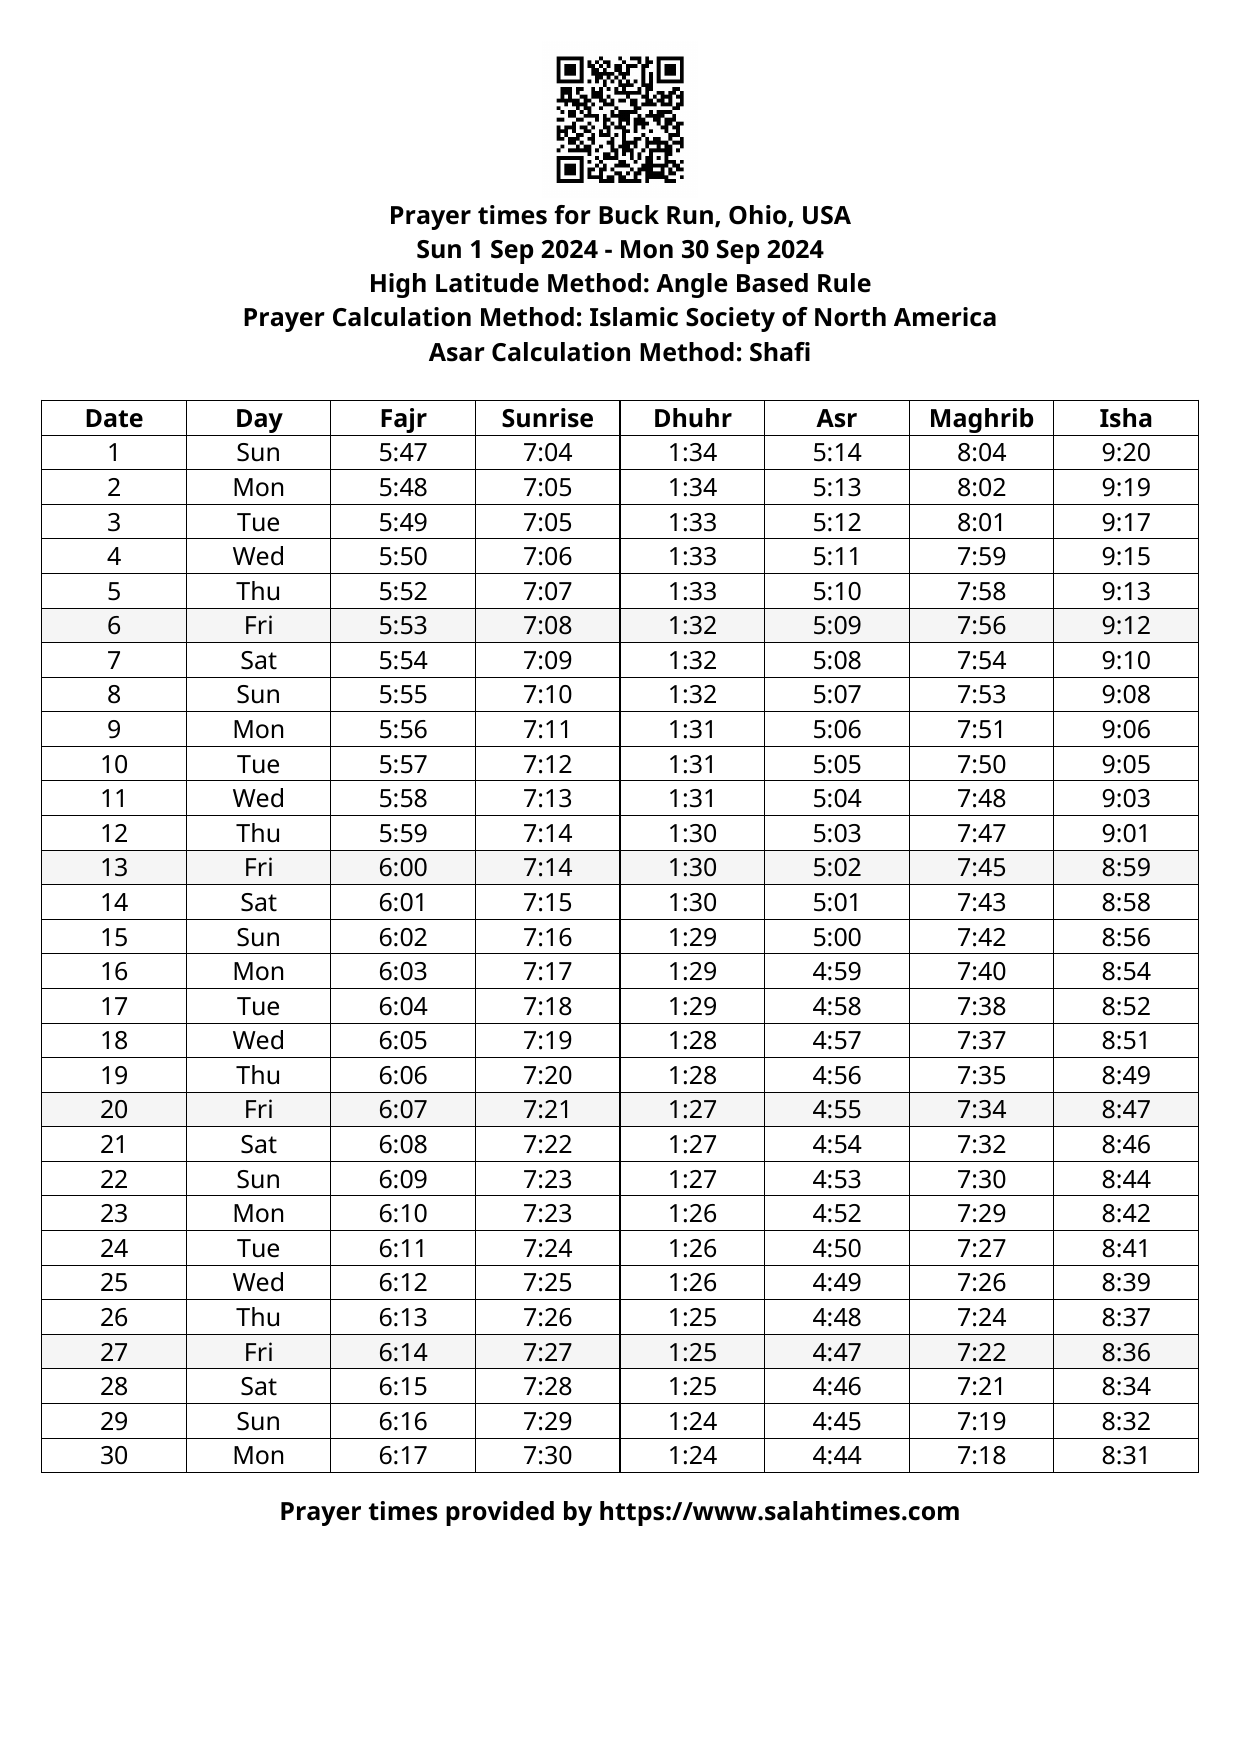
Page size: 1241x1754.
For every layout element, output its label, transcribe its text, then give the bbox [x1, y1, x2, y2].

table_cell 1:31 [621, 747, 764, 780]
table_cell 8:32 [1054, 1404, 1198, 1437]
table_cell 3 [42, 505, 186, 538]
table_cell 5:01 [765, 885, 909, 919]
table_cell 1:26 [621, 1266, 764, 1299]
table_cell 8:46 [1054, 1127, 1198, 1161]
table_cell 30 [42, 1439, 186, 1472]
table_cell 7:20 [476, 1058, 619, 1092]
table_cell 1 [42, 436, 186, 469]
table_cell 6:10 [331, 1196, 475, 1230]
table_cell 4:45 [765, 1404, 909, 1437]
table_cell 6:17 [331, 1439, 475, 1472]
table_cell 7:09 [476, 643, 619, 677]
table_cell 7:18 [910, 1439, 1053, 1472]
table_cell Fri [187, 609, 330, 642]
table_cell 7:12 [476, 747, 619, 780]
table_cell 1:30 [621, 816, 764, 849]
table_cell 1:28 [621, 1024, 764, 1057]
table_cell 7:10 [476, 678, 619, 711]
table_cell 7:56 [910, 609, 1053, 642]
table_cell 7:16 [476, 920, 619, 953]
table_cell 5:56 [331, 712, 475, 746]
table_cell Sun [187, 678, 330, 711]
table_cell 1:31 [621, 781, 764, 815]
table_cell 16 [42, 954, 186, 988]
table_cell 5:50 [331, 539, 475, 573]
table_cell 1:28 [621, 1058, 764, 1092]
table_cell 1:30 [621, 885, 764, 919]
table_cell 9:01 [1054, 816, 1198, 849]
table_cell 7:42 [910, 920, 1053, 953]
table_cell 7:24 [476, 1231, 619, 1264]
table_cell Wed [187, 1266, 330, 1299]
table_cell 7:29 [910, 1196, 1053, 1230]
table_cell 6:06 [331, 1058, 475, 1092]
table_cell 11 [42, 781, 186, 815]
table_cell 7:08 [476, 609, 619, 642]
table_cell 4:54 [765, 1127, 909, 1161]
table_cell 9:06 [1054, 712, 1198, 746]
table_cell 8:54 [1054, 954, 1198, 988]
table_cell 5:03 [765, 816, 909, 849]
table_cell 8:41 [1054, 1231, 1198, 1264]
table_cell Fri [187, 1093, 330, 1126]
table_cell 4:47 [765, 1335, 909, 1368]
table_cell 6:02 [331, 920, 475, 953]
table_cell 27 [42, 1335, 186, 1368]
table_cell 5:53 [331, 609, 475, 642]
table_cell 7:43 [910, 885, 1053, 919]
table_cell 20 [42, 1093, 186, 1126]
table_cell 7:19 [910, 1404, 1053, 1437]
table_cell Sat [187, 1127, 330, 1161]
table_cell 7:22 [910, 1335, 1053, 1368]
table_cell 4:53 [765, 1162, 909, 1195]
table_cell 7:48 [910, 781, 1053, 815]
table_header Day [187, 401, 330, 434]
table_cell 7:54 [910, 643, 1053, 677]
table_cell 7:15 [476, 885, 619, 919]
table_cell 8 [42, 678, 186, 711]
table_header Isha [1054, 401, 1198, 434]
table_cell 7:17 [476, 954, 619, 988]
table_cell 7:14 [476, 816, 619, 849]
table_cell 7:05 [476, 505, 619, 538]
table_cell 5:05 [765, 747, 909, 780]
table_cell 4 [42, 539, 186, 573]
table_cell 4:49 [765, 1266, 909, 1299]
table_cell 4:44 [765, 1439, 909, 1472]
text Sun 1 Sep 2024 - Mon 30 Sep 2024 [42, 232, 1198, 266]
table_cell Mon [187, 470, 330, 504]
table_cell Tue [187, 505, 330, 538]
table_cell 7:14 [476, 851, 619, 884]
table_cell 5:49 [331, 505, 475, 538]
table_cell 9 [42, 712, 186, 746]
table_cell 5:57 [331, 747, 475, 780]
table_cell 9:08 [1054, 678, 1198, 711]
table_cell 7:25 [476, 1266, 619, 1299]
table_cell 5:00 [765, 920, 909, 953]
table_cell 8:37 [1054, 1300, 1198, 1334]
table_cell 7:34 [910, 1093, 1053, 1126]
table_cell 24 [42, 1231, 186, 1264]
table_cell 1:33 [621, 574, 764, 607]
table_cell 7:13 [476, 781, 619, 815]
table_cell Sun [187, 436, 330, 469]
table_cell Mon [187, 1196, 330, 1230]
table_cell 7:30 [476, 1439, 619, 1472]
table_cell 6:03 [331, 954, 475, 988]
table_cell 7:53 [910, 678, 1053, 711]
table_cell 7:29 [476, 1404, 619, 1437]
table_cell Wed [187, 1024, 330, 1057]
table_cell 1:31 [621, 712, 764, 746]
table_cell 29 [42, 1404, 186, 1437]
text Prayer times for Buck Run, Ohio, USA [42, 198, 1198, 232]
table_cell 23 [42, 1196, 186, 1230]
table_cell 1:27 [621, 1093, 764, 1126]
table_cell 5:10 [765, 574, 909, 607]
table_cell 22 [42, 1162, 186, 1195]
picture [542, 41, 699, 198]
table_cell Wed [187, 539, 330, 573]
table_cell Mon [187, 954, 330, 988]
table_cell 5:08 [765, 643, 909, 677]
table_cell 1:30 [621, 851, 764, 884]
table_cell 8:39 [1054, 1266, 1198, 1299]
table_cell 7:23 [476, 1162, 619, 1195]
text Prayer Calculation Method: Islamic Society of North America [42, 300, 1198, 334]
table_cell 7:18 [476, 989, 619, 1022]
table_cell 1:33 [621, 539, 764, 573]
table_cell 18 [42, 1024, 186, 1057]
table_cell 26 [42, 1300, 186, 1334]
table_cell 5:12 [765, 505, 909, 538]
table_cell 9:05 [1054, 747, 1198, 780]
table_cell 8:31 [1054, 1439, 1198, 1472]
table_cell 8:47 [1054, 1093, 1198, 1126]
table_header Date [42, 401, 186, 434]
table_cell 7:51 [910, 712, 1053, 746]
table_cell 6:15 [331, 1369, 475, 1403]
table_cell 7:59 [910, 539, 1053, 573]
table_cell 7:26 [910, 1266, 1053, 1299]
table_cell 12 [42, 816, 186, 849]
table_cell 17 [42, 989, 186, 1022]
table_cell 8:42 [1054, 1196, 1198, 1230]
table_cell 9:10 [1054, 643, 1198, 677]
table_cell Sat [187, 885, 330, 919]
table_cell 1:33 [621, 505, 764, 538]
table_cell 7:38 [910, 989, 1053, 1022]
table_cell 21 [42, 1127, 186, 1161]
table_cell 8:59 [1054, 851, 1198, 884]
table_cell 4:57 [765, 1024, 909, 1057]
table_cell 8:56 [1054, 920, 1198, 953]
table_cell Fri [187, 851, 330, 884]
table_cell 7:47 [910, 816, 1053, 849]
table_cell 1:34 [621, 436, 764, 469]
table_cell 6:09 [331, 1162, 475, 1195]
table_cell 7:21 [910, 1369, 1053, 1403]
table_cell Fri [187, 1335, 330, 1368]
table_cell 5:02 [765, 851, 909, 884]
table_cell 4:55 [765, 1093, 909, 1126]
table_cell 7:50 [910, 747, 1053, 780]
table_cell 4:56 [765, 1058, 909, 1092]
table_cell 7:19 [476, 1024, 619, 1057]
table_cell 6:08 [331, 1127, 475, 1161]
table_cell 7:26 [476, 1300, 619, 1334]
table_cell Sun [187, 1404, 330, 1437]
table_cell 1:27 [621, 1162, 764, 1195]
table_cell 5:59 [331, 816, 475, 849]
table_cell 9:12 [1054, 609, 1198, 642]
table_cell 1:26 [621, 1231, 764, 1264]
table_cell Thu [187, 816, 330, 849]
table_cell 15 [42, 920, 186, 953]
table_cell 8:49 [1054, 1058, 1198, 1092]
table_cell 9:19 [1054, 470, 1198, 504]
table_cell 19 [42, 1058, 186, 1092]
table_cell 1:29 [621, 954, 764, 988]
table_cell 5:07 [765, 678, 909, 711]
table_cell 8:51 [1054, 1024, 1198, 1057]
table_cell 6:04 [331, 989, 475, 1022]
table_cell 8:04 [910, 436, 1053, 469]
table_cell 8:01 [910, 505, 1053, 538]
table_cell 8:34 [1054, 1369, 1198, 1403]
table_cell 1:25 [621, 1335, 764, 1368]
table_cell 6:11 [331, 1231, 475, 1264]
table_cell 5:48 [331, 470, 475, 504]
table_cell 5:04 [765, 781, 909, 815]
text Asar Calculation Method: Shafi [42, 334, 1198, 368]
table_cell 6:12 [331, 1266, 475, 1299]
table_cell 7:23 [476, 1196, 619, 1230]
table_cell 7:07 [476, 574, 619, 607]
table_cell 1:34 [621, 470, 764, 504]
table_cell 6:05 [331, 1024, 475, 1057]
table_cell 10 [42, 747, 186, 780]
table_cell 5:13 [765, 470, 909, 504]
table_cell 7:22 [476, 1127, 619, 1161]
table_header Asr [765, 401, 909, 434]
table_cell Sat [187, 1369, 330, 1403]
table_cell 4:52 [765, 1196, 909, 1230]
table_cell 5:47 [331, 436, 475, 469]
table_cell 8:36 [1054, 1335, 1198, 1368]
table_cell 7:58 [910, 574, 1053, 607]
table_cell 6:07 [331, 1093, 475, 1126]
table_cell 7:27 [476, 1335, 619, 1368]
table_header Maghrib [910, 401, 1053, 434]
table_cell 5:54 [331, 643, 475, 677]
table_cell 1:29 [621, 920, 764, 953]
table_cell 9:13 [1054, 574, 1198, 607]
table_cell 5 [42, 574, 186, 607]
text High Latitude Method: Angle Based Rule [42, 266, 1198, 300]
table_cell Tue [187, 989, 330, 1022]
table_cell 5:58 [331, 781, 475, 815]
table_cell Tue [187, 1231, 330, 1264]
table_cell 6:01 [331, 885, 475, 919]
table_cell 7:06 [476, 539, 619, 573]
table_cell 8:02 [910, 470, 1053, 504]
table_cell 8:44 [1054, 1162, 1198, 1195]
table_cell Mon [187, 712, 330, 746]
table_cell Thu [187, 1300, 330, 1334]
table_cell 9:20 [1054, 436, 1198, 469]
table_cell 5:52 [331, 574, 475, 607]
table_cell 1:24 [621, 1439, 764, 1472]
table_cell 7:05 [476, 470, 619, 504]
table_cell 7:27 [910, 1231, 1053, 1264]
table_cell 8:58 [1054, 885, 1198, 919]
table_cell 5:14 [765, 436, 909, 469]
table_cell Sat [187, 643, 330, 677]
table_cell 1:27 [621, 1127, 764, 1161]
table_cell 7:21 [476, 1093, 619, 1126]
table_cell 1:25 [621, 1369, 764, 1403]
table_cell 7:45 [910, 851, 1053, 884]
table_cell 6:14 [331, 1335, 475, 1368]
table_header Sunrise [476, 401, 619, 434]
table_cell 7:28 [476, 1369, 619, 1403]
table_cell Thu [187, 1058, 330, 1092]
table_cell 13 [42, 851, 186, 884]
table_cell 1:25 [621, 1300, 764, 1334]
table_cell 6:16 [331, 1404, 475, 1437]
table_cell 7 [42, 643, 186, 677]
table_cell 28 [42, 1369, 186, 1403]
table_cell 6 [42, 609, 186, 642]
table_cell Sun [187, 1162, 330, 1195]
table_cell 1:32 [621, 678, 764, 711]
table_cell 2 [42, 470, 186, 504]
table_header Fajr [331, 401, 475, 434]
table_cell 7:32 [910, 1127, 1053, 1161]
table_cell 9:15 [1054, 539, 1198, 573]
table_cell Tue [187, 747, 330, 780]
table_cell 7:30 [910, 1162, 1053, 1195]
table_cell 5:11 [765, 539, 909, 573]
table_cell 4:48 [765, 1300, 909, 1334]
table_cell 7:37 [910, 1024, 1053, 1057]
table_cell 6:00 [331, 851, 475, 884]
table_cell 7:40 [910, 954, 1053, 988]
table_cell Sun [187, 920, 330, 953]
table_cell Wed [187, 781, 330, 815]
table_cell 8:52 [1054, 989, 1198, 1022]
table_cell 4:59 [765, 954, 909, 988]
table_cell 7:35 [910, 1058, 1053, 1092]
table_cell 7:11 [476, 712, 619, 746]
table_cell 25 [42, 1266, 186, 1299]
table_cell 1:32 [621, 643, 764, 677]
table_cell 14 [42, 885, 186, 919]
table_cell 9:17 [1054, 505, 1198, 538]
table_cell 4:46 [765, 1369, 909, 1403]
table_cell 1:29 [621, 989, 764, 1022]
table_cell 5:09 [765, 609, 909, 642]
table_cell 4:58 [765, 989, 909, 1022]
table_cell 4:50 [765, 1231, 909, 1264]
table_cell Thu [187, 574, 330, 607]
table_cell 1:32 [621, 609, 764, 642]
table_cell 9:03 [1054, 781, 1198, 815]
table_cell 5:55 [331, 678, 475, 711]
table_header Dhuhr [621, 401, 764, 434]
table_cell 1:24 [621, 1404, 764, 1437]
table_cell Mon [187, 1439, 330, 1472]
text Prayer times provided by https://www.salahtimes.com [42, 1494, 1198, 1528]
table_cell 7:24 [910, 1300, 1053, 1334]
table_cell 7:04 [476, 436, 619, 469]
table_cell 6:13 [331, 1300, 475, 1334]
table_cell 1:26 [621, 1196, 764, 1230]
table_cell 5:06 [765, 712, 909, 746]
